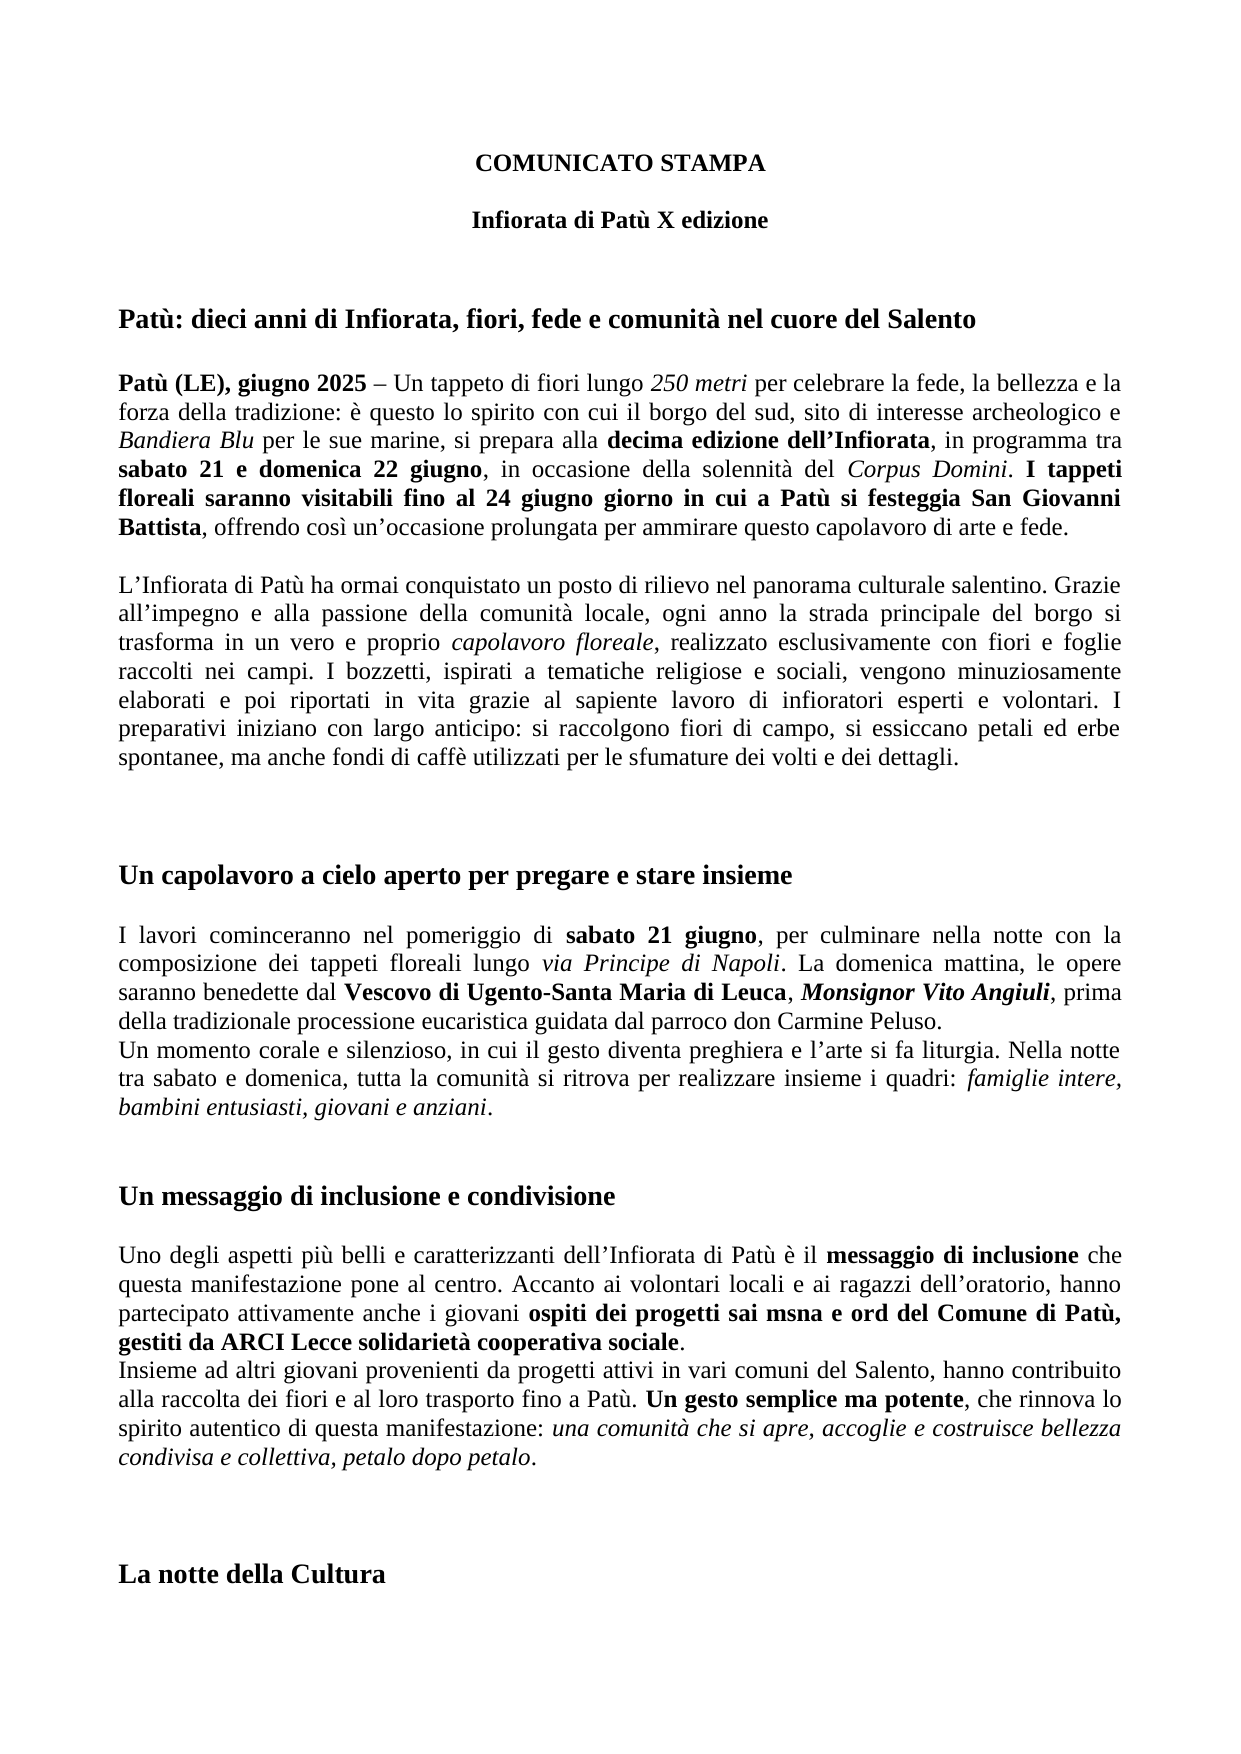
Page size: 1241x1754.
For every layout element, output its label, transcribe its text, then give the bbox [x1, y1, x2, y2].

text Uno degli aspetti più belli e caratterizzanti dell’Infiorata di Patù è il messaggio di inclusione che questa manifestazione pone al centro. Accanto ai volontari locali e ai ragazzi dell’oratorio, hanno partecipato attivamente anche i giovani ospiti dei progetti sai msna e ord del Comune di Patù, gestiti da ARCI Lecce solidarietà cooperativa sociale. [118, 1240, 1122, 1355]
text Un messaggio di inclusione e condivisione [118, 1179, 1122, 1211]
subtitle Patù: dieci anni di Infiorata, fiori, fede e comunità nel cuore del Salento [118, 263, 1122, 334]
text Insieme ad altri giovani provenienti da progetti attivi in vari comuni del Salento, hanno contribuito alla raccolta dei fiori e al loro trasporto fino a Patù. Un gesto semplice ma potente, che rinnova lo spirito autentico di questa manifestazione: una comunità che si apre, accoglie e costruisce bellezza condivisa e collettiva, petalo dopo petalo. [118, 1355, 1122, 1470]
text La notte della Cultura [118, 1557, 1122, 1589]
text Infiorata di Patù X edizione [118, 206, 1122, 234]
text I lavori cominceranno nel pomeriggio di sabato 21 giugno, per culminare nella notte con la composizione dei tappeti floreali lungo via Principe di Napoli. La domenica mattina, le opere saranno benedette dal Vescovo di Ugento-Santa Maria di Leuca, Monsignor Vito Angiuli, prima della tradizionale processione eucaristica guidata dal parroco don Carmine Peluso. [118, 920, 1122, 1035]
text Patù (LE), giugno 2025 – Un tappeto di fiori lungo 250 metri per celebrare la fede, la bellezza e la forza della tradizione: è questo lo spirito con cui il borgo del sud, sito di interesse archeologico e Bandiera Blu per le sue marine, si prepara alla decima edizione dell’Infiorata, in programma tra sabato 21 e domenica 22 giugno, in occasione della solennità del Corpus Domini. I tappeti floreali saranno visitabili fino al 24 giugno giorno in cui a Patù si festeggia San Giovanni Battista, offrendo così un’occasione prolungata per ammirare questo capolavoro di arte e fede. [118, 368, 1122, 541]
text Un momento corale e silenzioso, in cui il gesto diventa preghiera e l’arte si fa liturgia. Nella notte tra sabato e domenica, tutta la comunità si ritrova per realizzare insieme i quadri: famiglie intere, bambini entusiasti, giovani e anziani. [118, 1035, 1122, 1121]
text COMUNICATO STAMPA [118, 148, 1122, 176]
text L’Infiorata di Patù ha ormai conquistato un posto di rilievo nel panorama culturale salentino. Grazie all’impegno e alla passione della comunità locale, ogni anno la strada principale del borgo si trasforma in un vero e proprio capolavoro floreale, realizzato esclusivamente con fiori e foglie raccolti nei campi. I bozzetti, ispirati a tematiche religiose e sociali, vengono minuziosamente elaborati e poi riportati in vita grazie al sapiente lavoro di infioratori esperti e volontari. I preparativi iniziano con largo anticipo: si raccolgono fiori di campo, si essiccano petali ed erbe spontanee, ma anche fondi di caffè utilizzati per le sfumature dei volti e dei dettagli. [118, 570, 1122, 771]
text Un capolavoro a cielo aperto per pregare e stare insieme [118, 858, 1122, 891]
